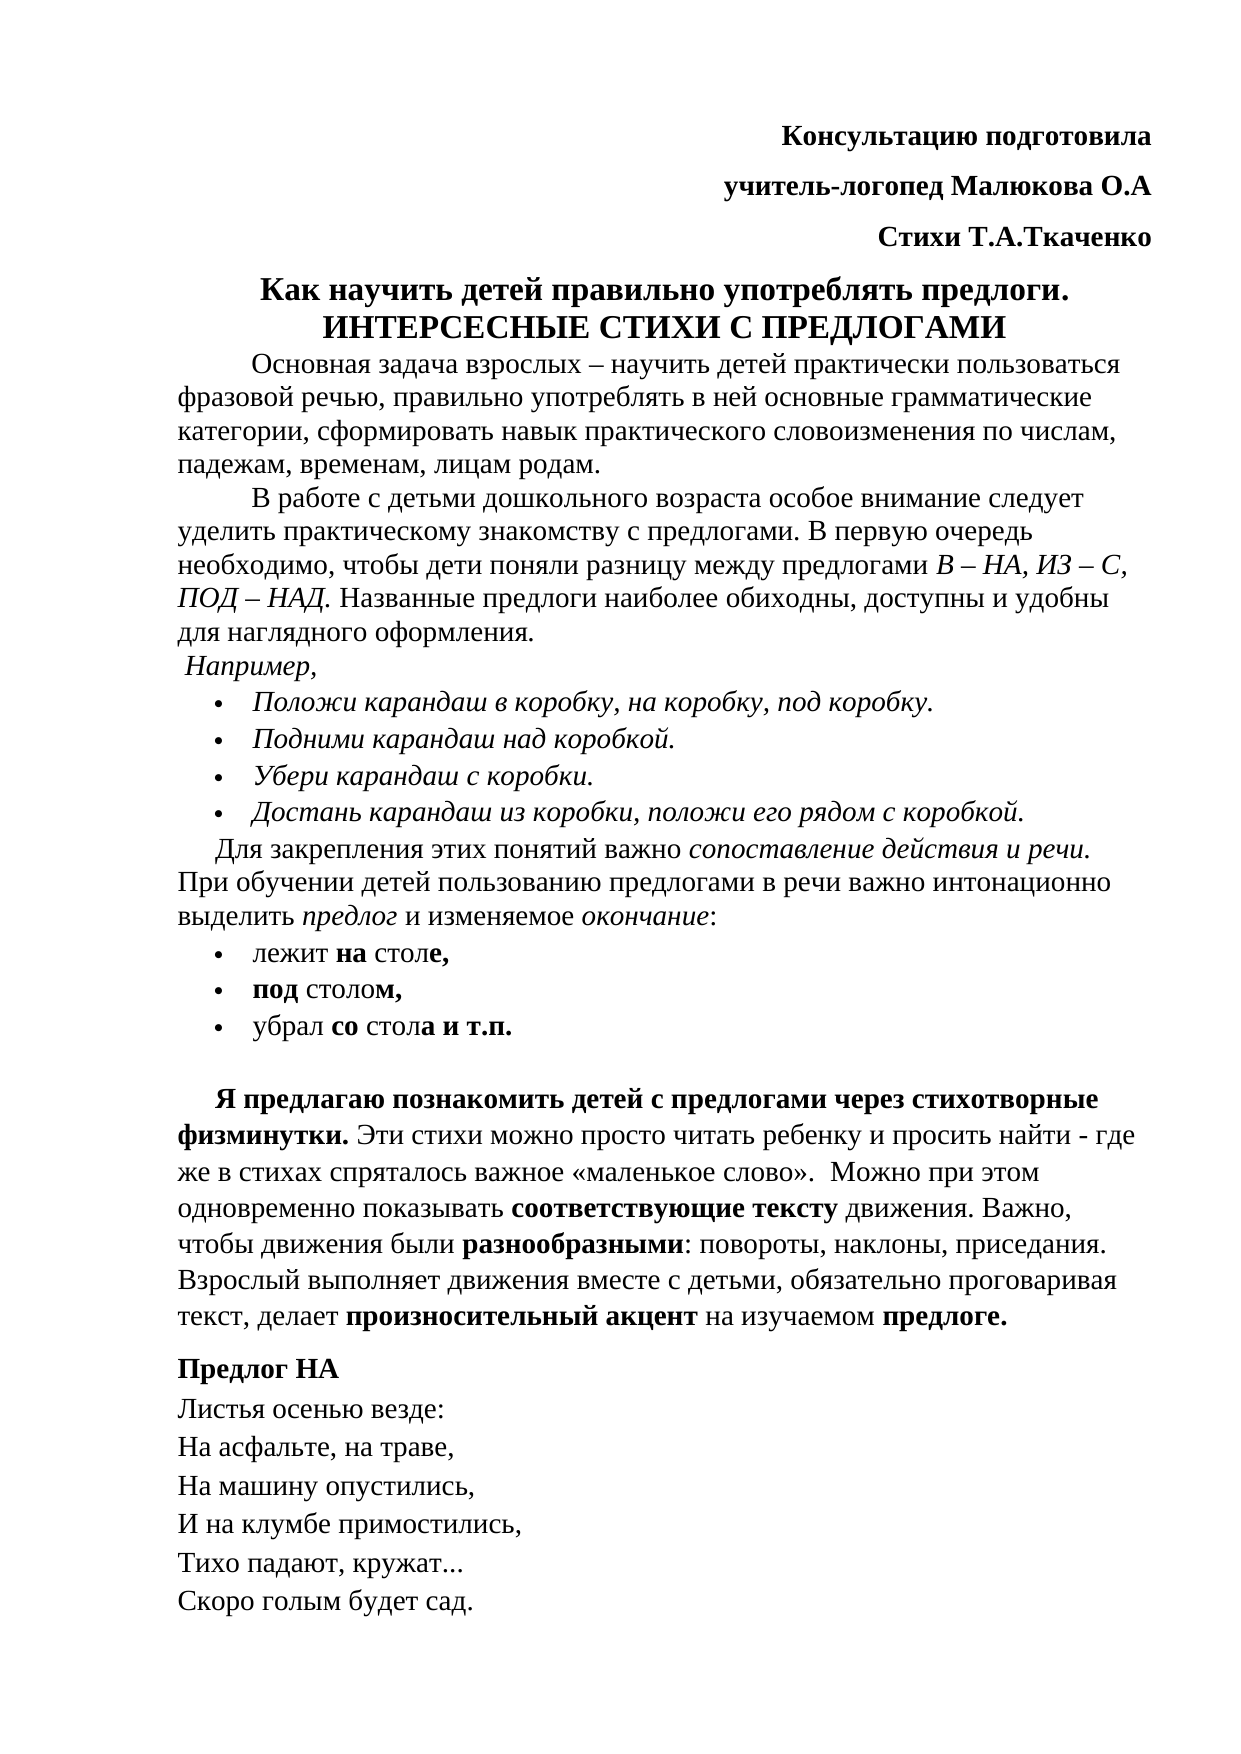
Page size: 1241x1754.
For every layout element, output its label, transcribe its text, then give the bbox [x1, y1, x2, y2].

text Основная задача взрослых – научить детей практически пользоваться фразовой речью, правильно употреблять в ней основные грамматические категории, сформировать навык практического словоизменения по числам, падежам, временам, лицам родам. [177, 346, 1152, 480]
list лежит на столе, [215, 935, 1152, 968]
text Для закрепления этих понятий важно сопоставление действия и речи. [177, 831, 1152, 864]
text Тихо падают, кружат... [177, 1541, 758, 1580]
text Скоро голым будет сад. [177, 1580, 758, 1618]
list Положи карандаш в коробку, на коробку, под коробку. [215, 684, 1152, 718]
text Как научить детей правильно употреблять предлоги. [177, 269, 1152, 307]
text Листья осенью везде: [177, 1387, 1152, 1426]
text Предлог НА [177, 1351, 1152, 1384]
text На машину опустились, [177, 1464, 1152, 1503]
text Я предлагаю познакомить детей с предлогами через стихотворные физминутки. Эти стихи можно просто читать ребенку и просить найти - где же в стихах спряталось важное «маленькое слово». Можно при этом одновременно показывать соответствующие тексту движения. Важно, чтобы движения были разнообразными: повороты, наклоны, приседания. Взрослый выполняет движения вместе с детьми, обязательно проговаривая текст, делает произносительный акцент на изучаемом предлоге. [177, 1081, 1152, 1332]
text Стихи Т.А.Ткаченко [177, 219, 1152, 252]
text Например, [177, 648, 1152, 681]
list Достань карандаш из коробки, положи его рядом с коробкой. [215, 794, 1152, 828]
text На асфальте, на траве, [177, 1426, 1152, 1464]
list убрал со стола и т.п. [215, 1008, 1152, 1042]
text И на клумбе примостились, [177, 1503, 758, 1541]
text Консультацию подготовила [177, 118, 1152, 152]
text ИНТЕРСЕСНЫЕ СТИХИ С ПРЕДЛОГАМИ [177, 307, 1152, 346]
text При обучении детей пользованию предлогами в речи важно интонационно выделить предлог и изменяемое окончание: [177, 864, 1152, 932]
list Убери карандаш с коробки. [215, 758, 1152, 791]
text учитель-логопед Малюкова О.А [177, 168, 1152, 202]
list под столом, [215, 971, 1152, 1005]
text В работе с детьми дошкольного возраста особое внимание следует уделить практическому знакомству с предлогами. В первую очередь необходимо, чтобы дети поняли разницу между предлогами В – НА, ИЗ – С, ПОД – НАД. Названные предлоги наиболее обиходны, доступны и удобны для наглядного оформления. [177, 480, 1152, 648]
list Подними карандаш над коробкой. [215, 721, 1152, 754]
